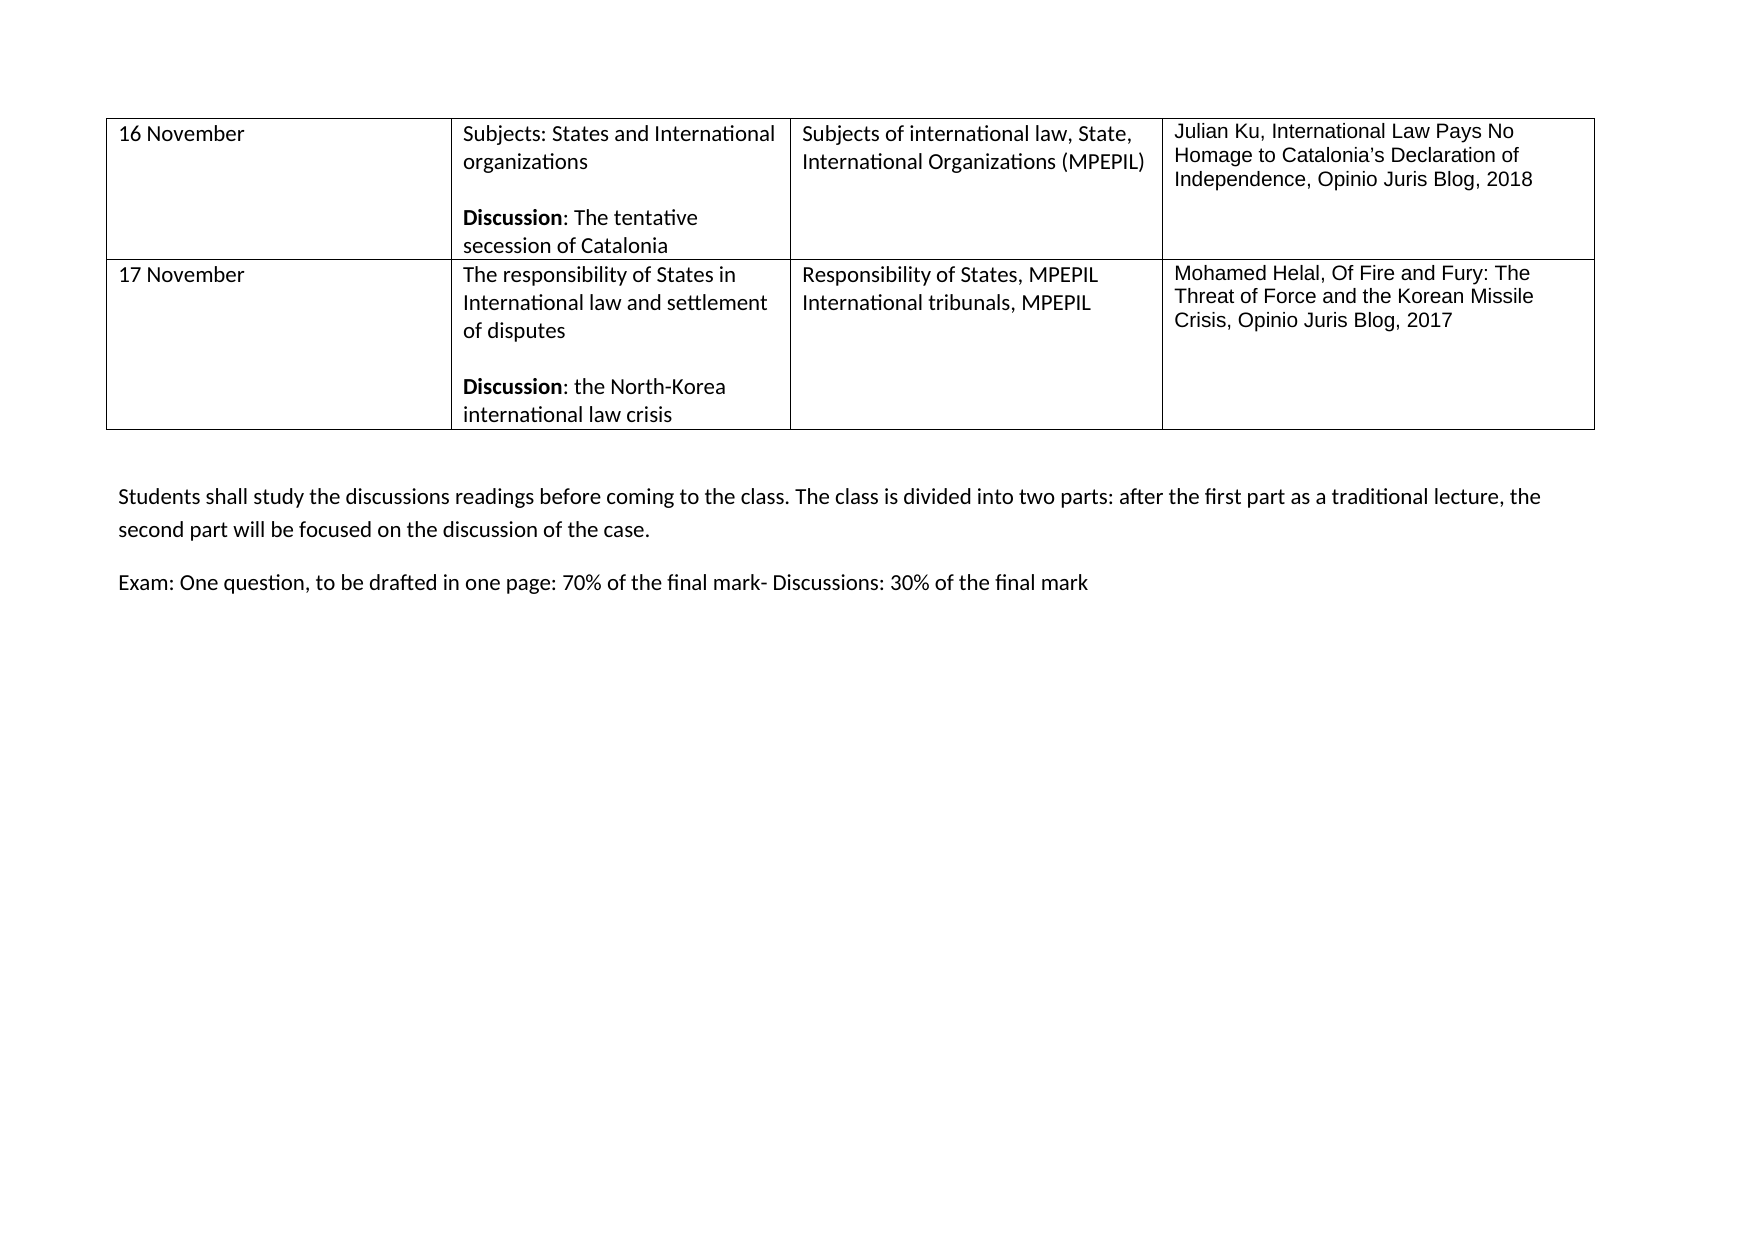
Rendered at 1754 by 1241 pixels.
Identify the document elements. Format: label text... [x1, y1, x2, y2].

table_cell Julian Ku, International Law Pays No Homage to Catalonia’s Declaration of Independence, Opinio Juris Blog, 2018 [1163, 119, 1594, 259]
table_cell Subjects of international law, State, International Organizations (MPEPIL) [791, 119, 1162, 259]
text Students shall study the discussions readings before coming to the class. The class is divided into two parts: after the first part as a traditional lecture, the second part will be focused on the discussion of the case. [118, 482, 1606, 543]
table_cell Mohamed Helal, Of Fire and Fury: The Threat of Force and the Korean Missile Crisis, Opinio Juris Blog, 2017 [1163, 260, 1594, 428]
table_cell Subjects: States and International organizations Discussion: The tentative secession of Catalonia [452, 119, 790, 259]
table_cell Responsibility of States, MPEPIL International tribunals, MPEPIL [791, 260, 1162, 428]
table_cell 17 November [107, 260, 451, 428]
text Exam: One question, to be drafted in one page: 70% of the final mark- Discussions: 30% of the final mark [118, 568, 1606, 596]
table_cell The responsibility of States in International law and settlement of disputes Discussion: the North-Korea international law crisis [452, 260, 790, 428]
table_cell 16 November [107, 119, 451, 259]
